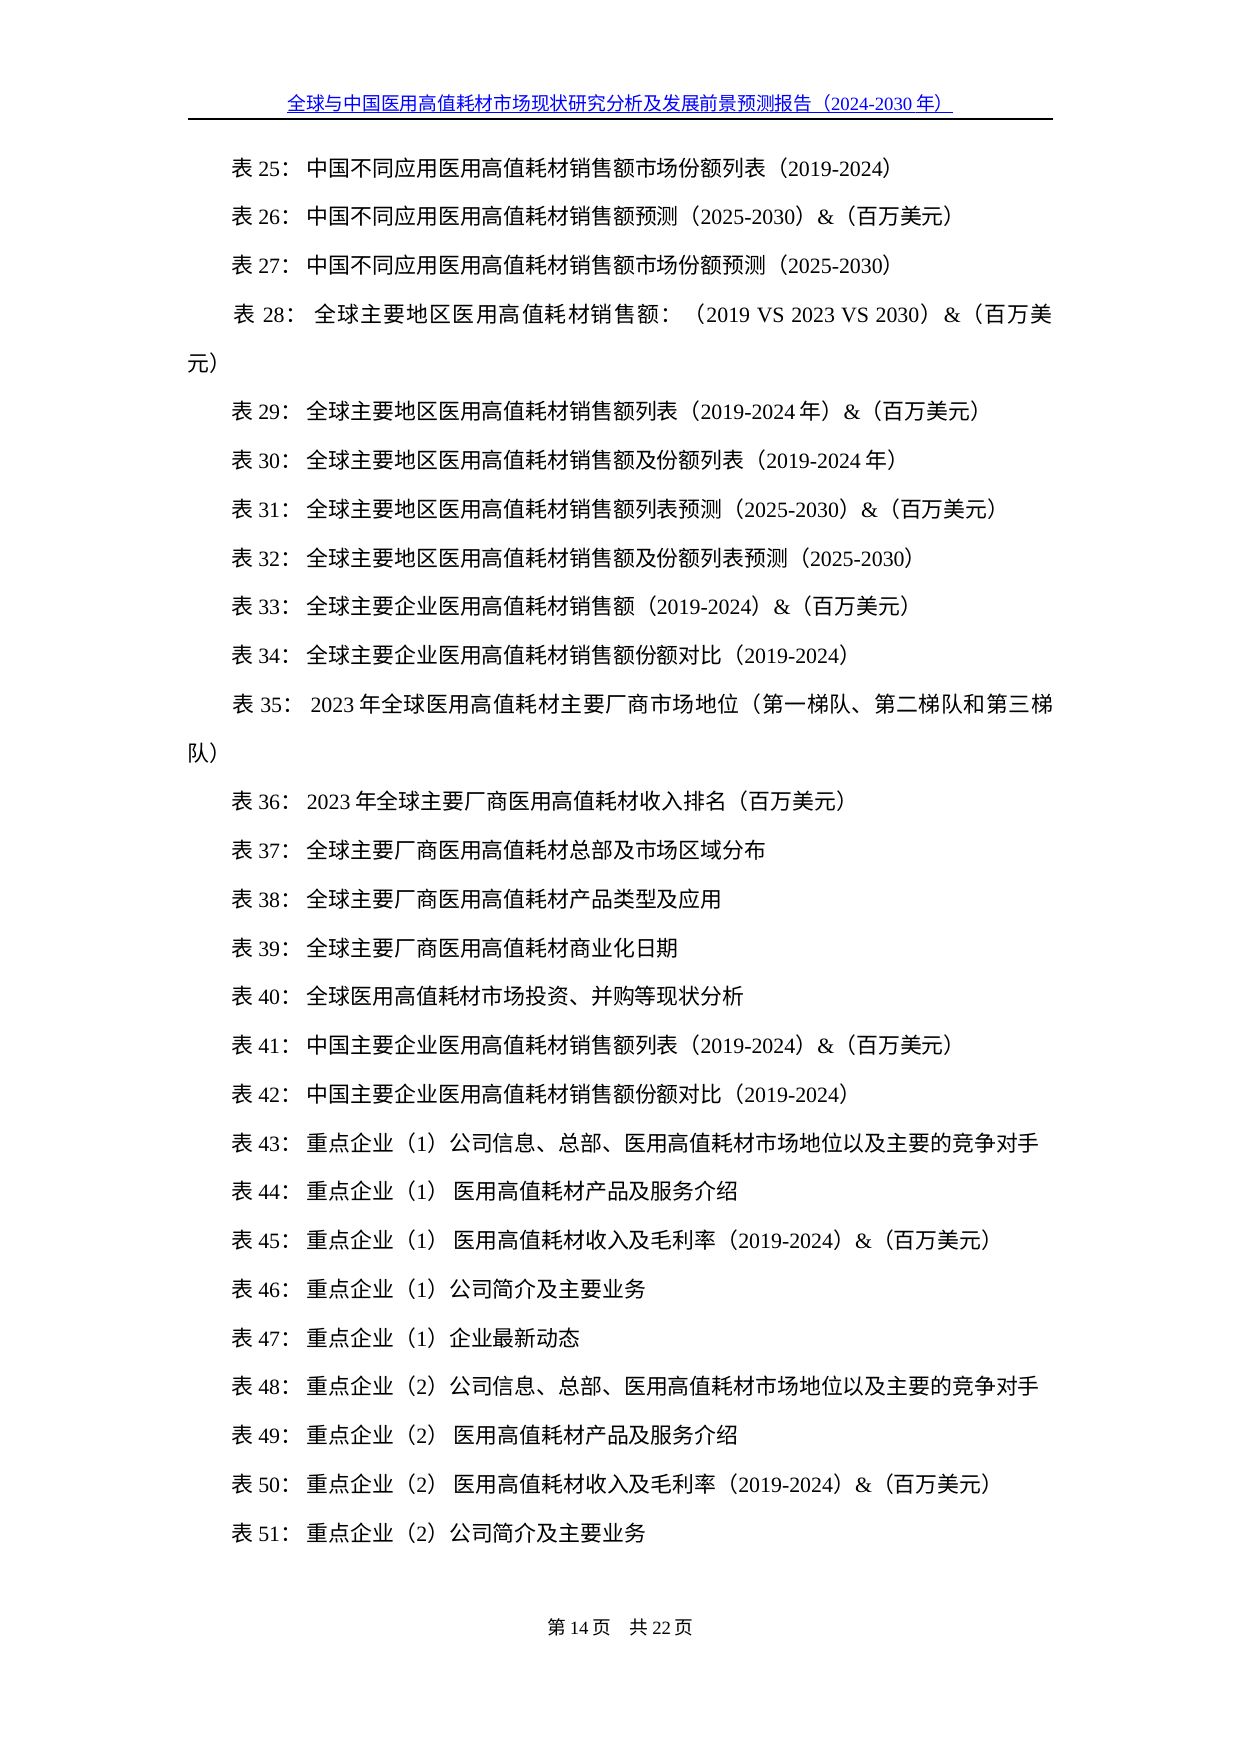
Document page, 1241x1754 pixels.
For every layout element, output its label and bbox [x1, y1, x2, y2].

text [187, 150, 1053, 1548]
